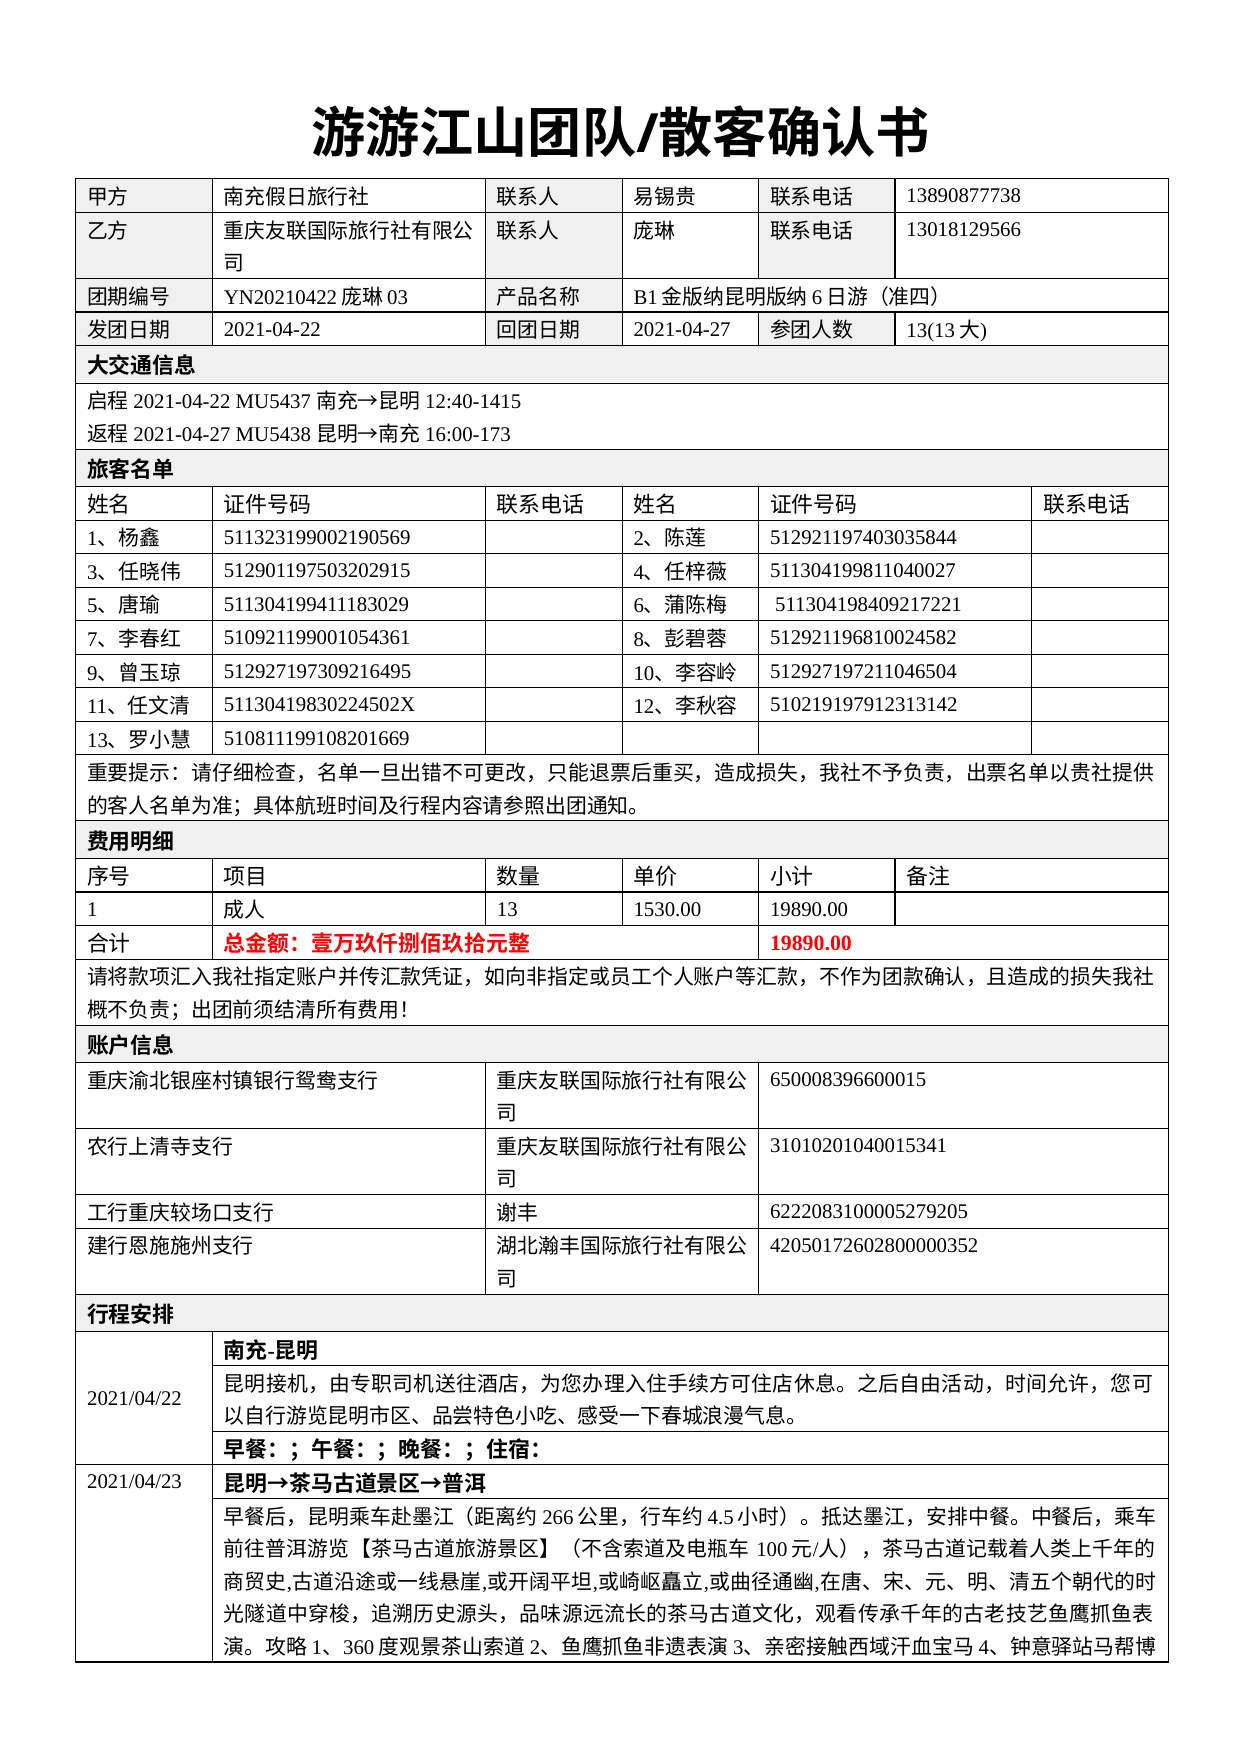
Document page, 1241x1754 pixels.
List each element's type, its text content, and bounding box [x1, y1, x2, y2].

table_cell 昆明接机，由专职司机送往酒店，为您办理入住手续方可住店休息。之后自由活动，时间允许，您可以自行游览昆明市区、品尝特色小吃、感受一下春城浪漫气息。 [213, 1366, 1168, 1431]
table_cell 乙方 [76, 213, 212, 278]
table_cell 512927197211046504 [759, 655, 1031, 687]
table_cell [896, 893, 1168, 925]
table_header 南充假日旅行社 [213, 179, 485, 212]
table_cell 51130419830224502X [213, 688, 485, 721]
table_header 联系电话 [759, 179, 894, 212]
table_cell YN20210422庞琳03 [213, 279, 485, 311]
table_cell 1、杨鑫 [76, 521, 212, 553]
table_cell 工行重庆较场口支行 [76, 1195, 485, 1228]
table_cell 512921196810024582 [759, 621, 1031, 654]
table_cell [1032, 554, 1168, 587]
table_cell 13(13大) [896, 313, 1168, 345]
table_cell 9、曾玉琼 [76, 655, 212, 687]
table_cell 510219197912313142 [759, 688, 1031, 721]
table_cell 42050172602800000352 [759, 1229, 1168, 1294]
table_cell 产品名称 [486, 279, 622, 311]
table_cell 联系电话 [1032, 487, 1168, 519]
table_cell 请将款项汇入我社指定账户并传汇款凭证，如向非指定或员工个人账户等汇款，不作为团款确认，且造成的损失我社概不负责；出团前须结清所有费用！ [76, 960, 1168, 1024]
table_cell 数量 [486, 859, 622, 891]
table_cell 4、任梓薇 [623, 554, 758, 587]
table_cell 511323199002190569 [213, 521, 485, 553]
table_header 13890877738 [896, 179, 1168, 212]
table_cell [1032, 588, 1168, 620]
table_cell 成人 [213, 893, 485, 925]
table_cell [486, 722, 622, 754]
table_cell 11、任文清 [76, 688, 212, 721]
table_cell 团期编号 [76, 279, 212, 311]
table_cell 费用明细 [76, 821, 1168, 858]
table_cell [213, 1499, 1168, 1661]
table_cell 湖北瀚丰国际旅行社有限公司 [486, 1229, 758, 1294]
table_cell 重庆友联国际旅行社有限公司 [486, 1129, 758, 1194]
table_cell 项目 [213, 859, 485, 891]
table_cell 2021-04-27 [623, 313, 758, 345]
table_cell [623, 722, 758, 754]
table_cell [486, 554, 622, 587]
table_cell 重庆友联国际旅行社有限公司 [486, 1063, 758, 1128]
table_cell 19890.00 [759, 893, 894, 925]
table_cell [486, 655, 622, 687]
table_cell 重庆渝北银座村镇银行鸳鸯支行 [76, 1063, 485, 1128]
table_cell [1032, 655, 1168, 687]
table_cell 8、彭碧蓉 [623, 621, 758, 654]
table_cell 发团日期 [76, 313, 212, 345]
table_cell 2021/04/22 [76, 1332, 212, 1464]
table_cell 7、李春红 [76, 621, 212, 654]
table_cell 单价 [623, 859, 758, 891]
table_cell 5、唐瑜 [76, 588, 212, 620]
table_cell 6222083100005279205 [759, 1195, 1168, 1228]
table_cell 31010201040015341 [759, 1129, 1168, 1194]
table_cell 3、任晓伟 [76, 554, 212, 587]
table_cell 谢丰 [486, 1195, 758, 1228]
table_cell 1530.00 [623, 893, 758, 925]
table_cell 511304198409217221 [759, 588, 1031, 620]
table_cell 联系电话 [486, 487, 622, 519]
table_cell 重庆友联国际旅行社有限公司 [213, 213, 485, 278]
table_cell 2、陈莲 [623, 521, 758, 553]
table_cell 511304199811040027 [759, 554, 1031, 587]
table_cell 早餐：；午餐：；晚餐：；住宿： [213, 1432, 1168, 1464]
table_cell 证件号码 [213, 487, 485, 519]
table_cell 姓名 [623, 487, 758, 519]
table_cell [1032, 621, 1168, 654]
table_cell 512927197309216495 [213, 655, 485, 687]
table_header 联系人 [486, 179, 622, 212]
table_cell [1032, 521, 1168, 553]
table_cell 10、李容岭 [623, 655, 758, 687]
table_cell 启程 2021-04-22 MU5437 南充→昆明 12:40-1415 返程 2021-04-27 MU5438 昆明→南充 16:00-173 [76, 384, 1168, 448]
table_cell 证件号码 [759, 487, 1031, 519]
table_cell 联系人 [486, 213, 622, 278]
table_cell 13、罗小慧 [76, 722, 212, 754]
table_cell 回团日期 [486, 313, 622, 345]
table_cell 13018129566 [896, 213, 1168, 278]
table_cell 12、李秋容 [623, 688, 758, 721]
table_cell 合计 [76, 926, 212, 958]
text 游游江山团队/散客确认书 [75, 81, 1165, 178]
table_cell 昆明→茶马古道景区→普洱 [213, 1465, 1168, 1498]
table_header 易锡贵 [623, 179, 758, 212]
table_cell 联系电话 [759, 213, 894, 278]
table_cell 511304199411183029 [213, 588, 485, 620]
table_cell 512901197503202915 [213, 554, 485, 587]
table_cell 总金额：壹万玖仟捌佰玖拾元整 [213, 926, 758, 958]
table_cell 姓名 [76, 487, 212, 519]
table_cell 建行恩施施州支行 [76, 1229, 485, 1294]
table_cell 小计 [759, 859, 894, 891]
table_cell [1032, 722, 1168, 754]
table_cell 2021-04-22 [213, 313, 485, 345]
table_cell 650008396600015 [759, 1063, 1168, 1128]
table_cell 行程安排 [76, 1295, 1168, 1331]
table_cell 账户信息 [76, 1026, 1168, 1062]
table_cell 19890.00 [759, 926, 1168, 958]
table_cell B1金版纳昆明版纳6日游（准四） [623, 279, 1168, 311]
table_cell [1032, 688, 1168, 721]
table_cell 南充-昆明 [213, 1332, 1168, 1365]
table_cell [486, 521, 622, 553]
table_cell 重要提示：请仔细检查，名单一旦出错不可更改，只能退票后重买，造成损失，我社不予负责，出票名单以贵社提供的客人名单为准；具体航班时间及行程内容请参照出团通知。 [76, 755, 1168, 820]
table_header 甲方 [76, 179, 212, 212]
table_cell [759, 722, 1031, 754]
table_cell 512921197403035844 [759, 521, 1031, 553]
table_cell 备注 [896, 859, 1168, 891]
table_cell 2021/04/23 [76, 1465, 212, 1661]
table_cell 1 [76, 893, 212, 925]
table_cell 农行上清寺支行 [76, 1129, 485, 1194]
table_cell 参团人数 [759, 313, 894, 345]
table_cell [486, 688, 622, 721]
table_cell 510811199108201669 [213, 722, 485, 754]
table_cell [486, 621, 622, 654]
table_cell 大交通信息 [76, 346, 1168, 382]
table_cell 序号 [76, 859, 212, 891]
table_cell 旅客名单 [76, 450, 1168, 486]
table_cell 13 [486, 893, 622, 925]
table_cell 庞琳 [623, 213, 758, 278]
table_cell 6、蒲陈梅 [623, 588, 758, 620]
table_cell [486, 588, 622, 620]
table_cell 510921199001054361 [213, 621, 485, 654]
